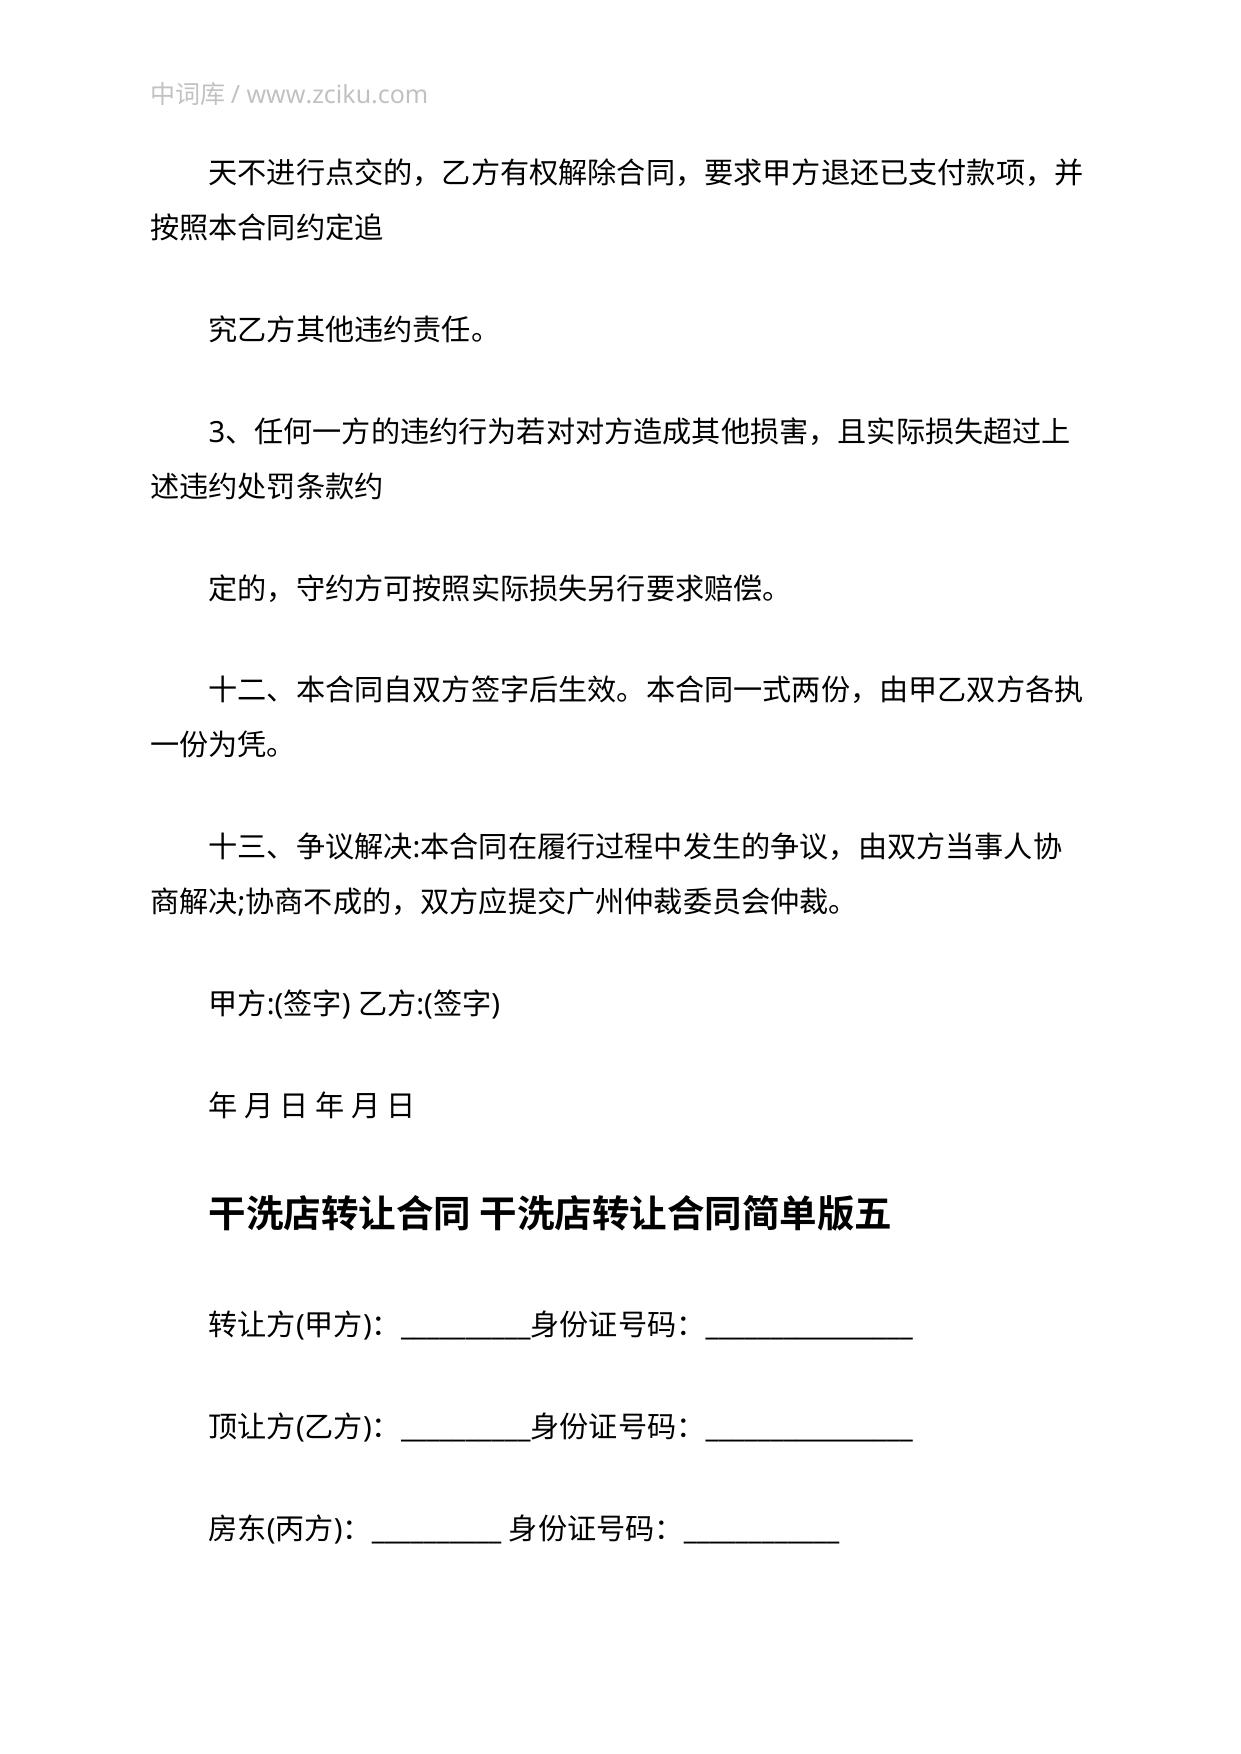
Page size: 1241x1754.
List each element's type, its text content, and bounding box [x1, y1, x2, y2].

text 定的，守约方可按照实际损失另行要求赔偿。 [150, 565, 1090, 607]
text 3、任何一方的违约行为若对对方造成其他损害，且实际损失超过上述违约处罚条款约 [150, 408, 1090, 506]
text 干洗店转让合同 干洗店转让合同简单版五 [150, 1184, 1090, 1239]
text 年 月 日 年 月 日 [150, 1083, 1090, 1125]
text 转让方(甲方)：__________身份证号码：________________ [150, 1302, 1090, 1344]
text 顶让方(乙方)：__________身份证号码：________________ [150, 1404, 1090, 1446]
text 天不进行点交的，乙方有权解除合同，要求甲方退还已支付款项，并按照本合同约定追 [150, 150, 1090, 247]
text 究乙方其他违约责任。 [150, 307, 1090, 349]
text 房东(丙方)：__________ 身份证号码：____________ [150, 1506, 1090, 1548]
text 十二、本合同自双方签字后生效。本合同一式两份，由甲乙双方各执一份为凭。 [150, 667, 1090, 764]
text 十三、争议解决:本合同在履行过程中发生的争议，由双方当事人协商解决;协商不成的，双方应提交广州仲裁委员会仲裁。 [150, 824, 1090, 921]
text 甲方:(签字) 乙方:(签字) [150, 981, 1090, 1023]
